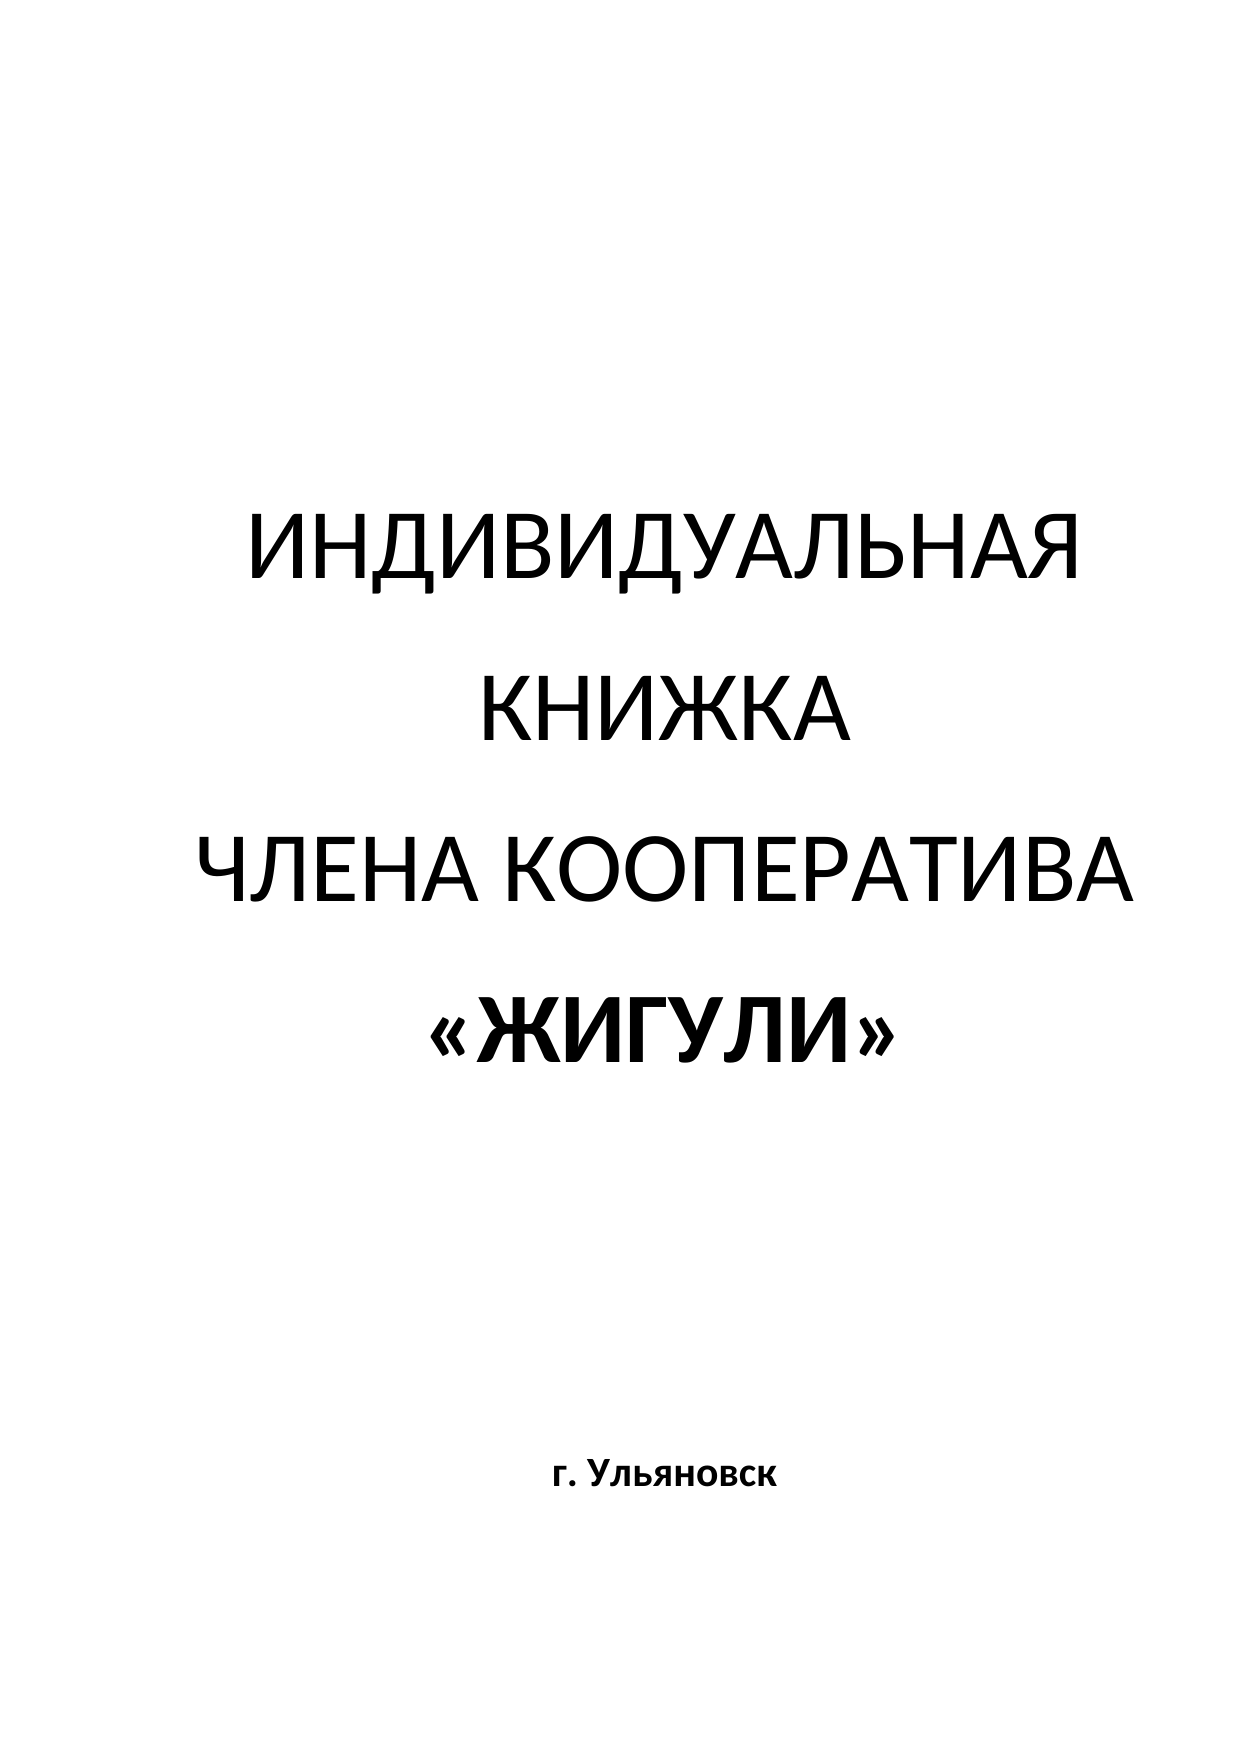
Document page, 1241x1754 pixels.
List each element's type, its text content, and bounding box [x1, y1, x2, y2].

text КНИЖКА [177, 643, 1152, 765]
text «ЖИГУЛИ» [177, 965, 1152, 1087]
text ЧЛЕНА КООПЕРАТИВА [177, 804, 1152, 926]
text г. Ульяновск [177, 1446, 1152, 1497]
text ИНДИВИДУАЛЬНАЯ [177, 482, 1152, 604]
